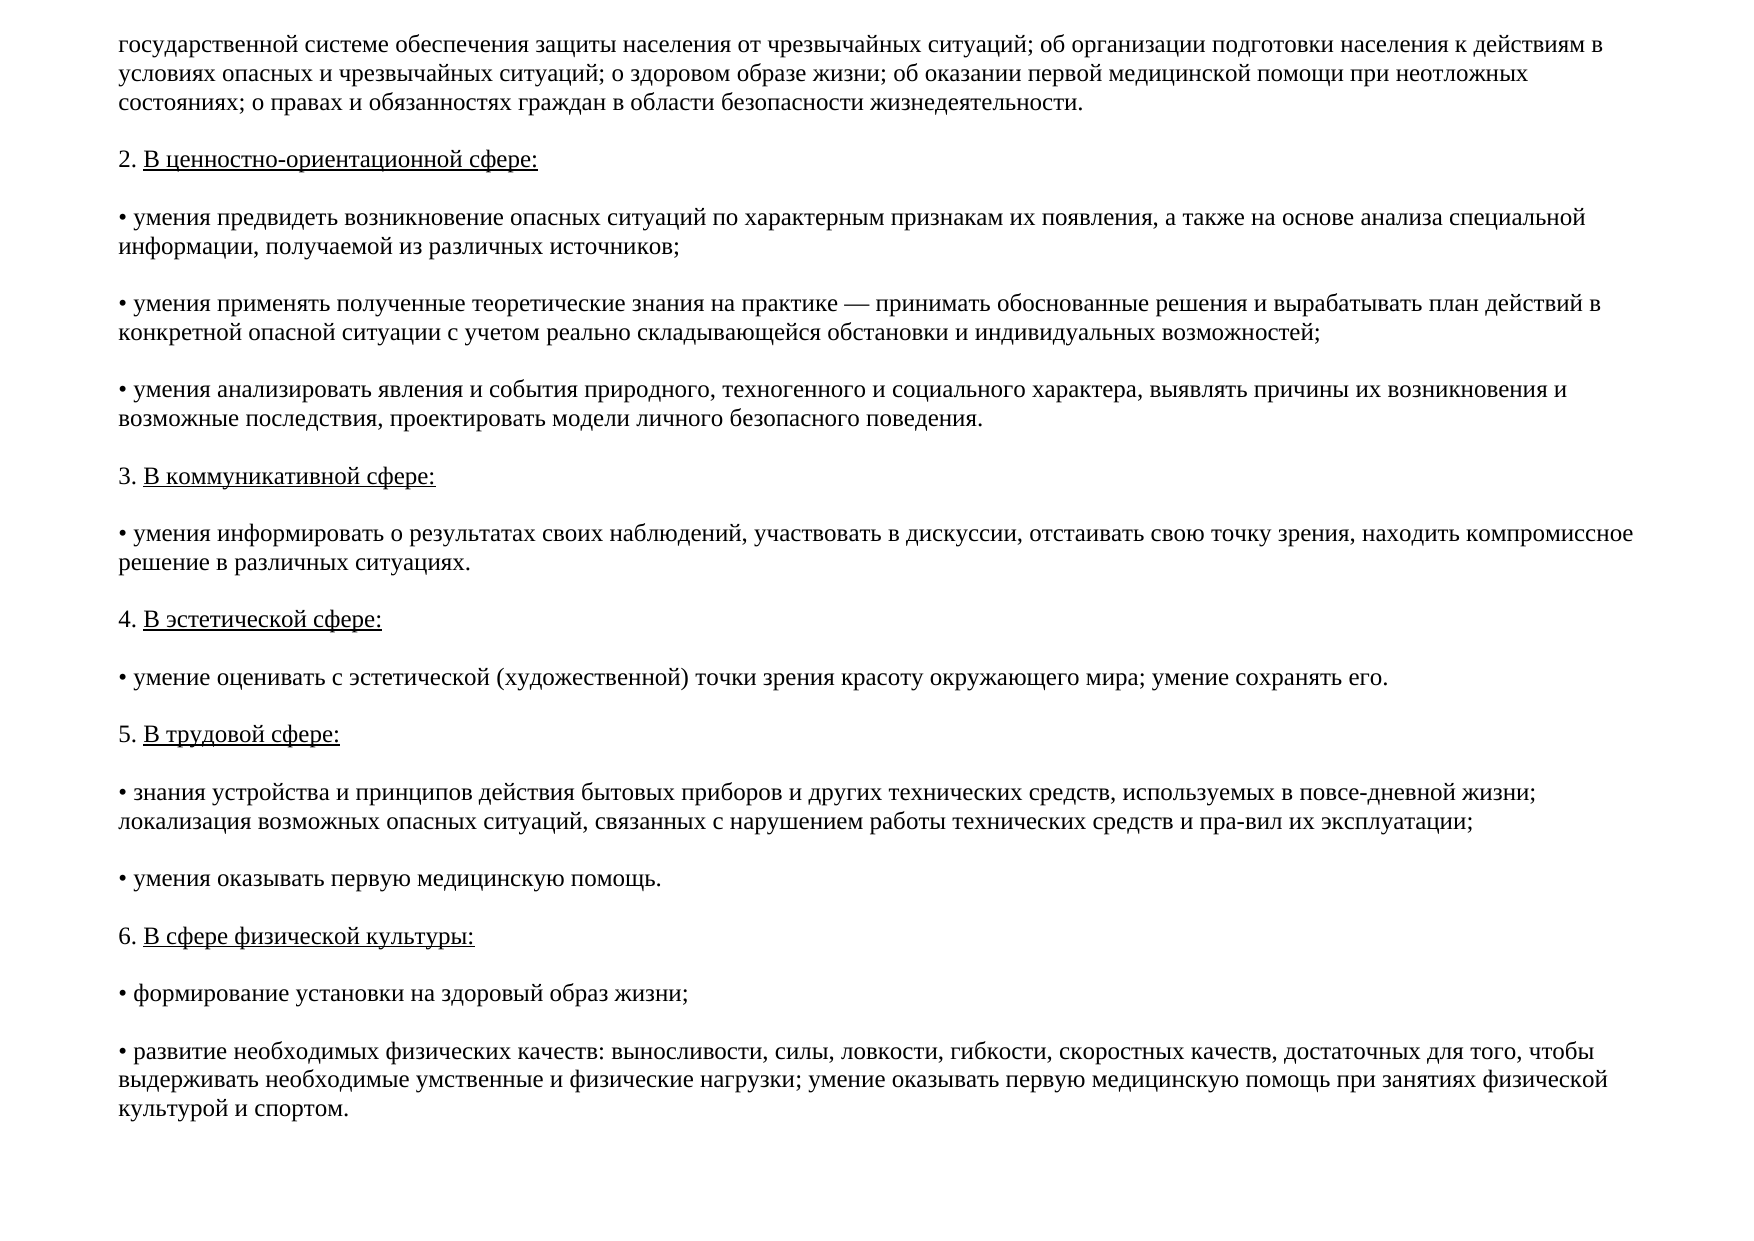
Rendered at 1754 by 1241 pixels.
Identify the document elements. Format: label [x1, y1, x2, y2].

text [118, 29, 1636, 1122]
